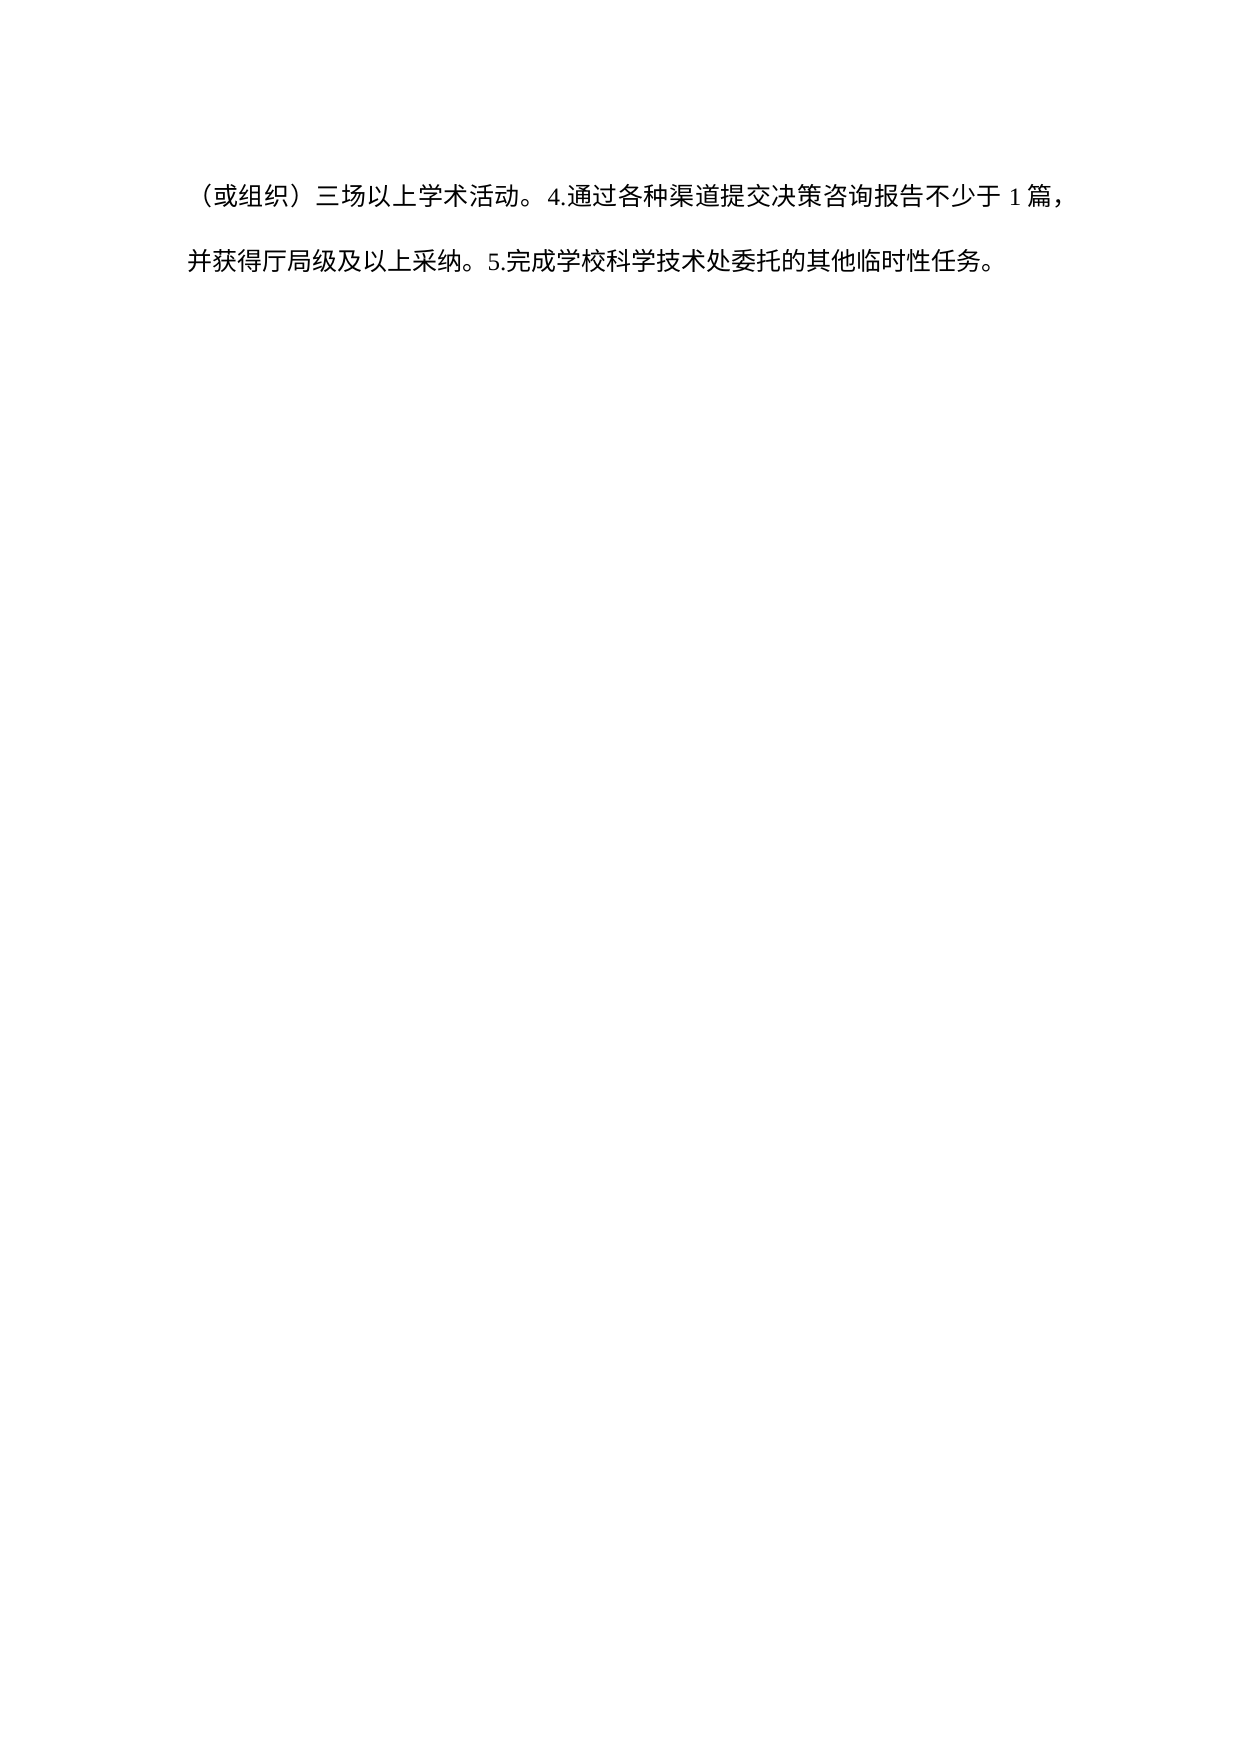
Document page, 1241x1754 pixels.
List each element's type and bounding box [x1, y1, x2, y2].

text [187, 162, 1053, 292]
